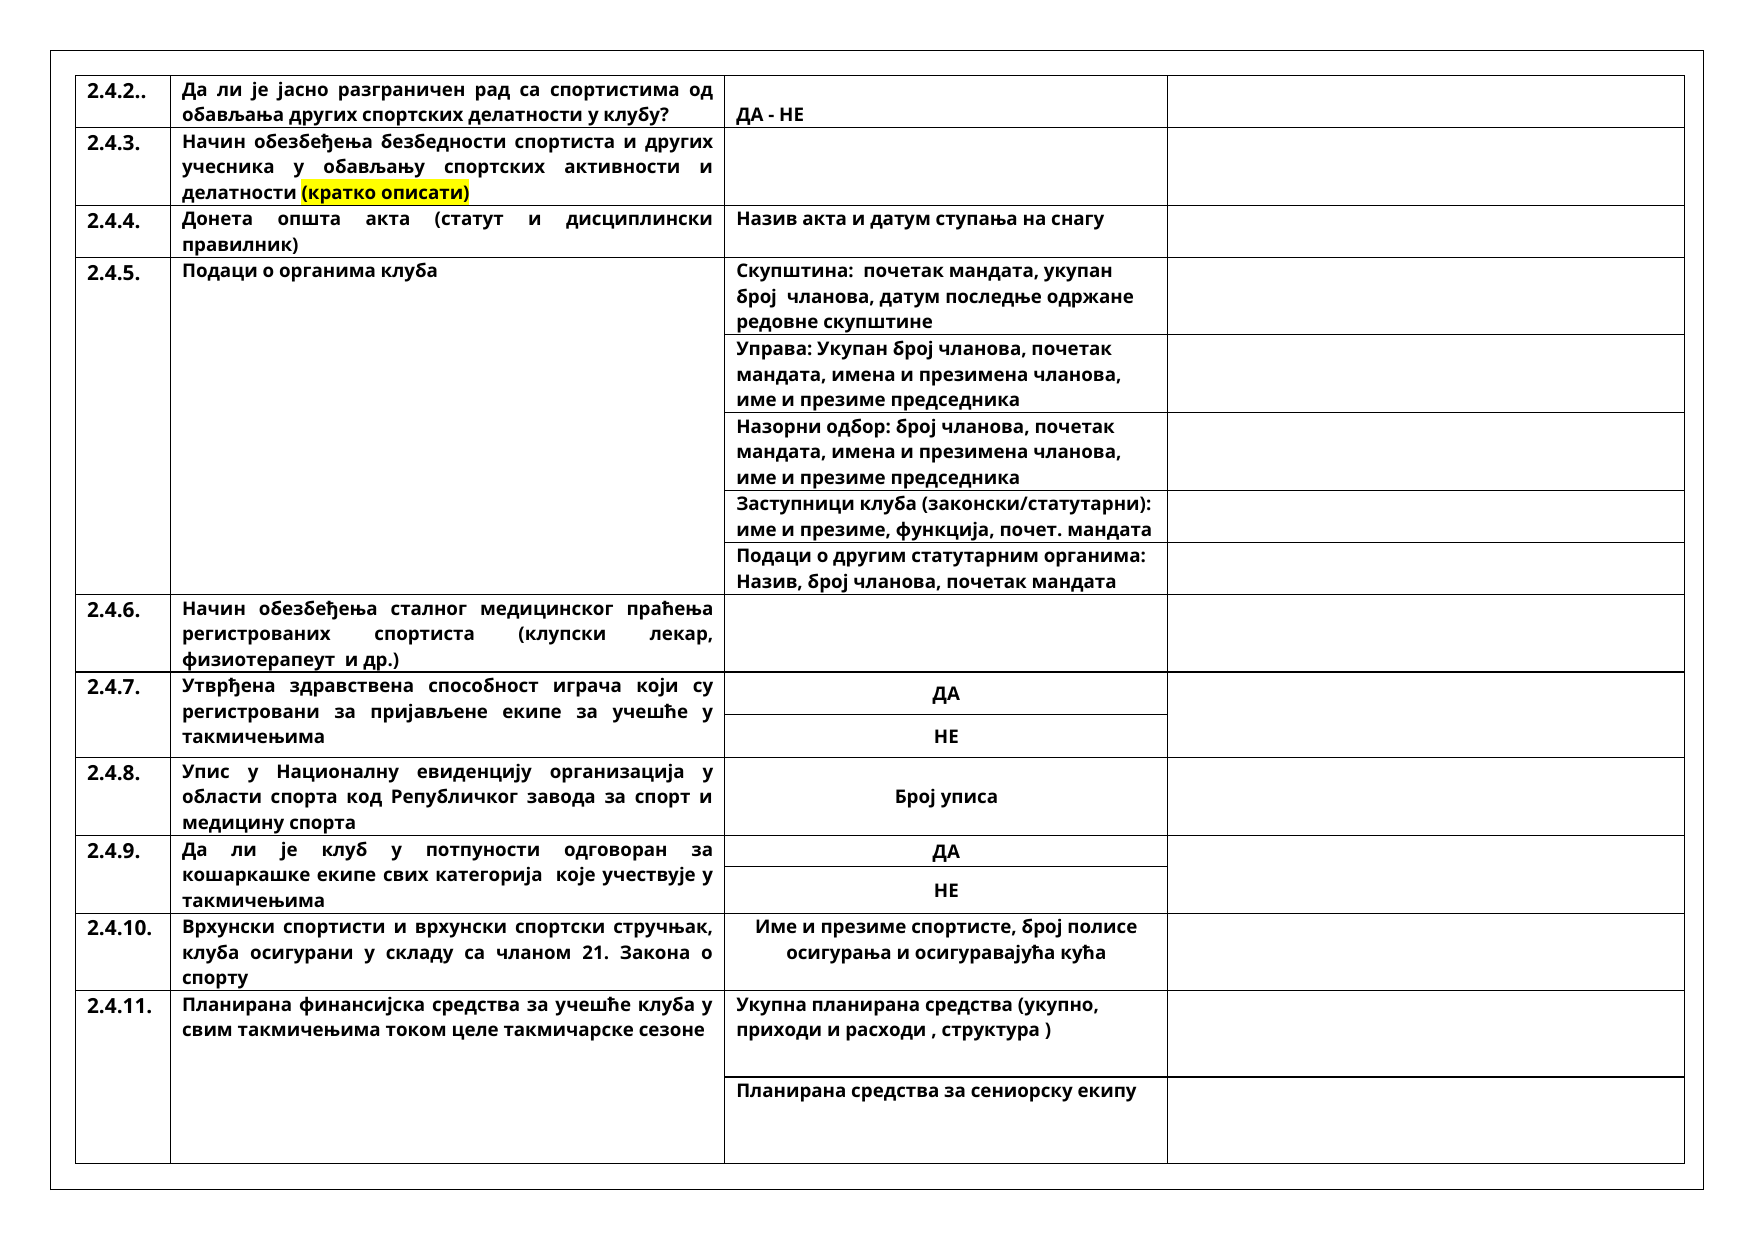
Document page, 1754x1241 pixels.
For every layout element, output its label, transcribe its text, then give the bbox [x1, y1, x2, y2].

table_cell 2.4.5. [76, 258, 170, 594]
table_cell [1168, 595, 1684, 671]
table_cell Назив акта и датум ступања на снагу [725, 206, 1167, 257]
table_cell [725, 128, 1167, 205]
table_cell Управа: Укупан број чланова, почетак мандата, имена и презимена чланова, име и презиме председника [725, 335, 1167, 412]
table_cell Планирана средства за сениорску екипу [725, 1078, 1167, 1163]
table_cell [1168, 335, 1684, 412]
table_cell Врхунски спортисти и врхунски спортски стручњак, клуба осигурани у складу са чланом 21. Закона о спорту [171, 914, 724, 990]
table_cell [1168, 991, 1684, 1076]
table_cell НЕ [725, 867, 1167, 912]
table_cell Име и презиме спортисте, број полисе осигурања и осигуравајућа кућа [725, 914, 1167, 990]
table_cell [1168, 76, 1684, 127]
table_cell Назорни одбор: број чланова, почетак мандата, имена и презимена чланова, име и презиме председника [725, 413, 1167, 489]
table_cell [1168, 673, 1684, 757]
table_cell 2.4.4. [76, 206, 170, 257]
table_cell 2.4.6. [76, 595, 170, 671]
table_cell Укупна планирана средства (укупно, приходи и расходи , структура ) [725, 991, 1167, 1076]
table_cell [1168, 758, 1684, 835]
table_cell Донета општа акта (статут и дисциплински правилник) [171, 206, 724, 257]
table_cell 2.4.10. [76, 914, 170, 990]
table_cell 2.4.8. [76, 758, 170, 835]
table_cell Скупштина: почетак мандата, укупан број чланова, датум последње одржане редовне скупштине [725, 258, 1167, 334]
table_cell [1168, 258, 1684, 334]
table_cell [725, 595, 1167, 671]
table_cell ДА [725, 673, 1167, 714]
table_cell 2.4.7. [76, 673, 170, 757]
table_cell [1168, 206, 1684, 257]
table_cell Упис у Националну евиденцију организација у области спорта код Републичког завода за спорт и медицину спорта [171, 758, 724, 835]
table_cell 2.4.9. [76, 836, 170, 912]
table_cell [1168, 491, 1684, 542]
table_cell Подаци о другим статутарним органима: Назив, број чланова, почетак мандата [725, 543, 1167, 594]
table_cell 2.4.11. [76, 991, 170, 1163]
table_cell 2.4.2.. [76, 76, 170, 127]
table_cell Да ли је јасно разграничен рад са спортистима од обављања других спортских делатности у клубу? [171, 76, 724, 127]
table_cell [1168, 543, 1684, 594]
table_cell [1168, 1078, 1684, 1163]
table_cell 2.4.3. [76, 128, 170, 205]
table_cell [1168, 914, 1684, 990]
table_cell [1168, 128, 1684, 205]
table_cell Заступници клуба (законски/статутарни): име и презиме, функција, почет. мандата [725, 491, 1167, 542]
table_cell ДА - НЕ [725, 76, 1167, 127]
table_cell Утврђена здравствена способност играча који су регистровани за пријављене екипе за учешће у такмичењима [171, 673, 724, 757]
table_cell Да ли је клуб у потпуности одговоран за кошаркашке екипе свих категорија које учествује у такмичењима [171, 836, 724, 912]
table_cell НЕ [725, 715, 1167, 757]
table_cell Број уписа [725, 758, 1167, 835]
table_cell ДА [725, 836, 1167, 866]
table_cell Планирана финансијска средства за учешће клуба у свим такмичењима током целе такмичарске сезоне [171, 991, 724, 1163]
table_cell Начин обезбеђења безбедности спортиста и других учесника у обављању спортских активности и делатности (кратко описати) [171, 128, 724, 205]
table_cell Подаци о органима клуба [171, 258, 724, 594]
table_cell [1168, 413, 1684, 489]
table_cell Начин обезбеђења сталног медицинског праћења регистрованих спортиста (клупски лекар, физиотерапеут и др.) [171, 595, 724, 671]
table_cell [1168, 836, 1684, 912]
